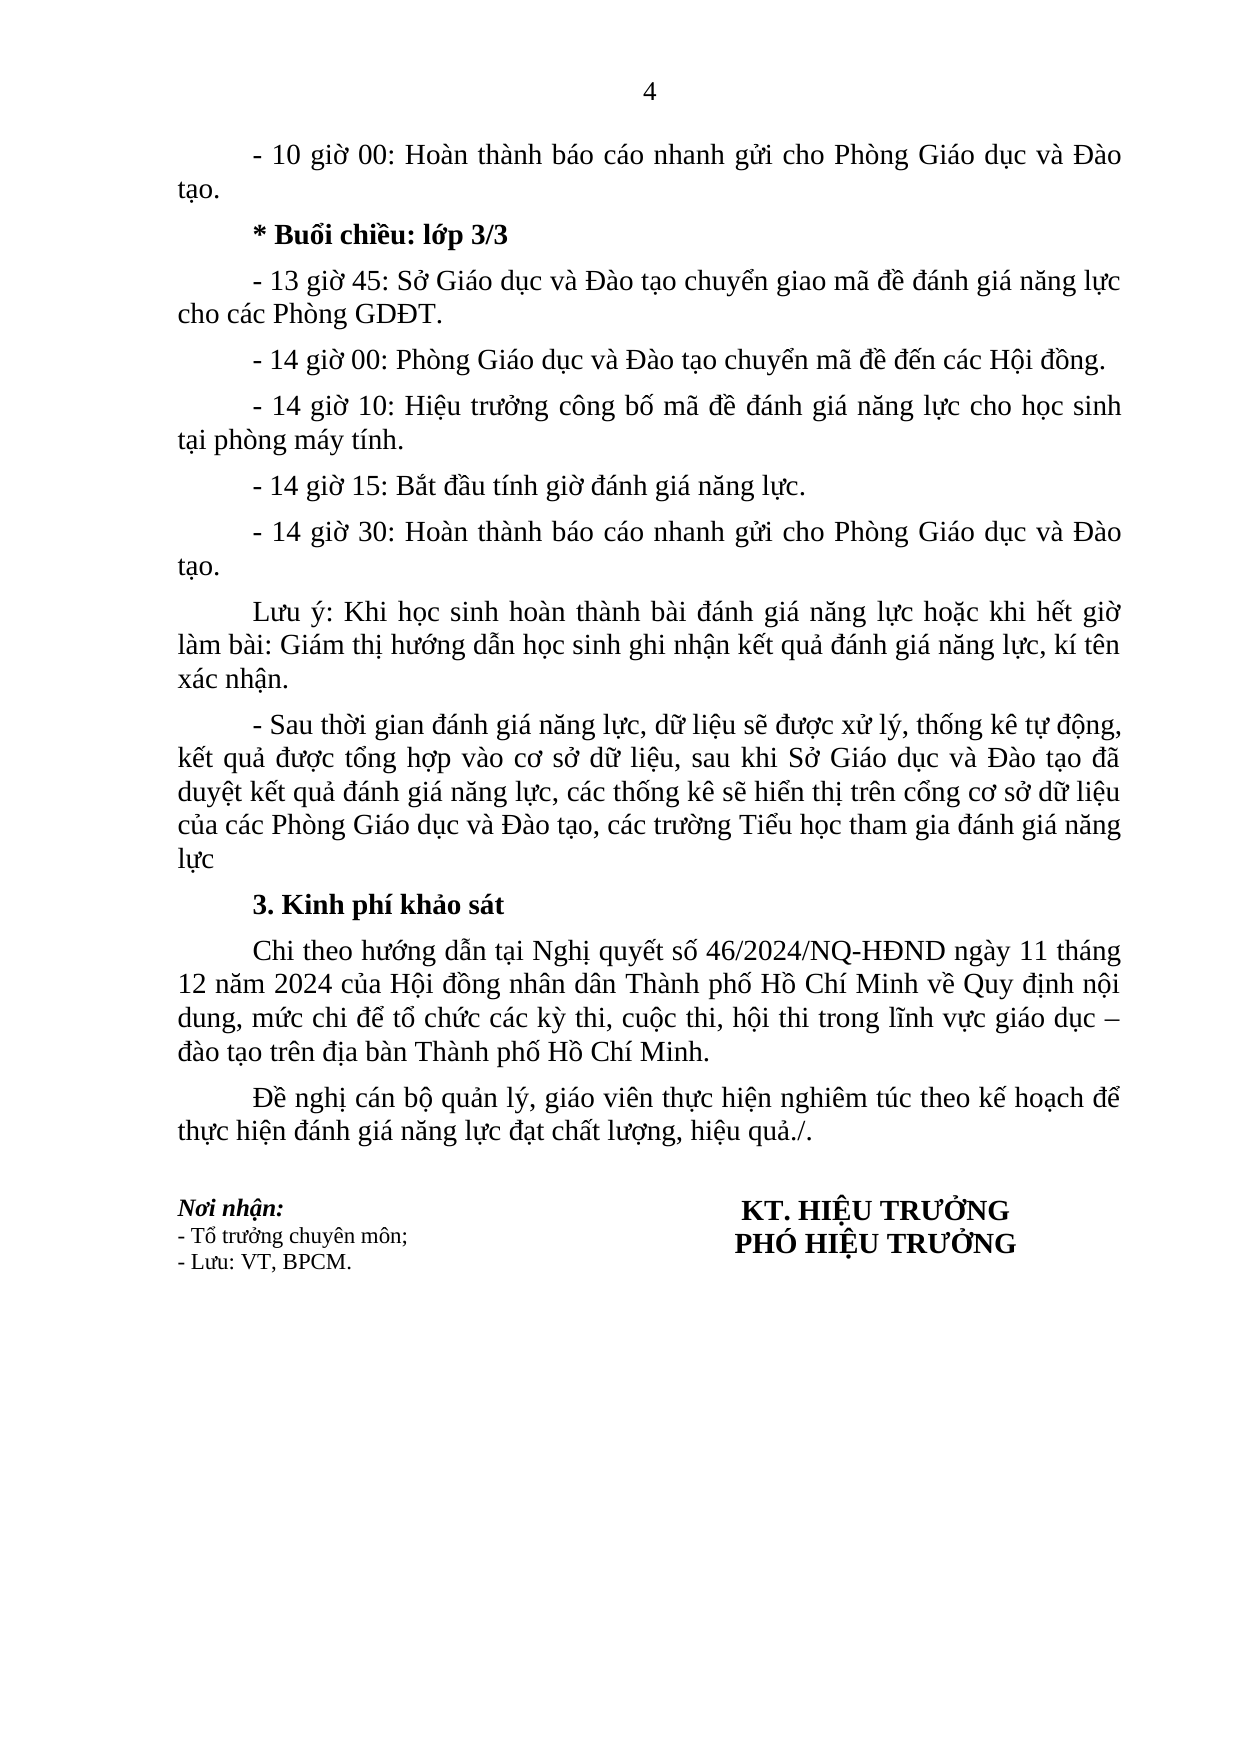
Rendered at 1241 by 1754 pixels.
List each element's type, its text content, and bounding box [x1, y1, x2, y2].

text - 10 giờ 00: Hoàn thành báo cáo nhanh gửi cho Phòng Giáo dục và Đào tạo. [177, 137, 1122, 204]
text * Buổi chiều: lớp 3/3 [177, 217, 1122, 250]
text - 14 giờ 15: Bắt đầu tính giờ đánh giá năng lực. [177, 468, 1122, 502]
text Chi theo hướng dẫn tại Nghị quyết số 46/2024/NQ-HĐND ngày 11 tháng 12 năm 2024 của Hội đồng nhân dân Thành phố Hồ Chí Minh về Quy định nội dung, mức chi để tổ chức các kỳ thi, cuộc thi, hội thi trong lĩnh vực giáo dục – đào tạo trên địa bàn Thành phố Hồ Chí Minh. [177, 933, 1122, 1067]
text - 14 giờ 00: Phòng Giáo dục và Đào tạo chuyển mã đề đến các Hội đồng. [177, 342, 1122, 376]
text 3. Kinh phí khảo sát [177, 887, 1122, 921]
text - 13 giờ 45: Sở Giáo dục và Đào tạo chuyển giao mã đề đánh giá năng lực cho các Phòng GDĐT. [177, 263, 1122, 330]
table_header KT. HIỆU TRƯỞNG PHÓ HIỆU TRƯỞNG [618, 1193, 1133, 1438]
text Lưu ý: Khi học sinh hoàn thành bài đánh giá năng lực hoặc khi hết giờ làm bài: Giám thị hướng dẫn học sinh ghi nhận kết quả đánh giá năng lực, kí tên xác nhận. [177, 594, 1122, 694]
text - Sau thời gian đánh giá năng lực, dữ liệu sẽ được xử lý, thống kê tự động, kết quả được tổng hợp vào cơ sở dữ liệu, sau khi Sở Giáo dục và Đào tạo đã duyệt kết quả đánh giá năng lực, các thống kê sẽ hiển thị trên cổng cơ sở dữ liệu của các Phòng Giáo dục và Đào tạo, các trường Tiểu học tham gia đánh giá năng lực [177, 707, 1122, 874]
text Đề nghị cán bộ quản lý, giáo viên thực hiện nghiêm túc theo kế hoạch để thực hiện đánh giá năng lực đạt chất lượng, hiệu quả./. [177, 1080, 1122, 1147]
text - 14 giờ 30: Hoàn thành báo cáo nhanh gửi cho Phòng Giáo dục và Đào tạo. [177, 514, 1122, 581]
text - 14 giờ 10: Hiệu trưởng công bố mã đề đánh giá năng lực cho học sinh tại phòng máy tính. [177, 388, 1122, 456]
table_header Nơi nhận: - Tổ trưởng chuyên môn; - Lưu: VT, BPCM. [166, 1193, 618, 1438]
